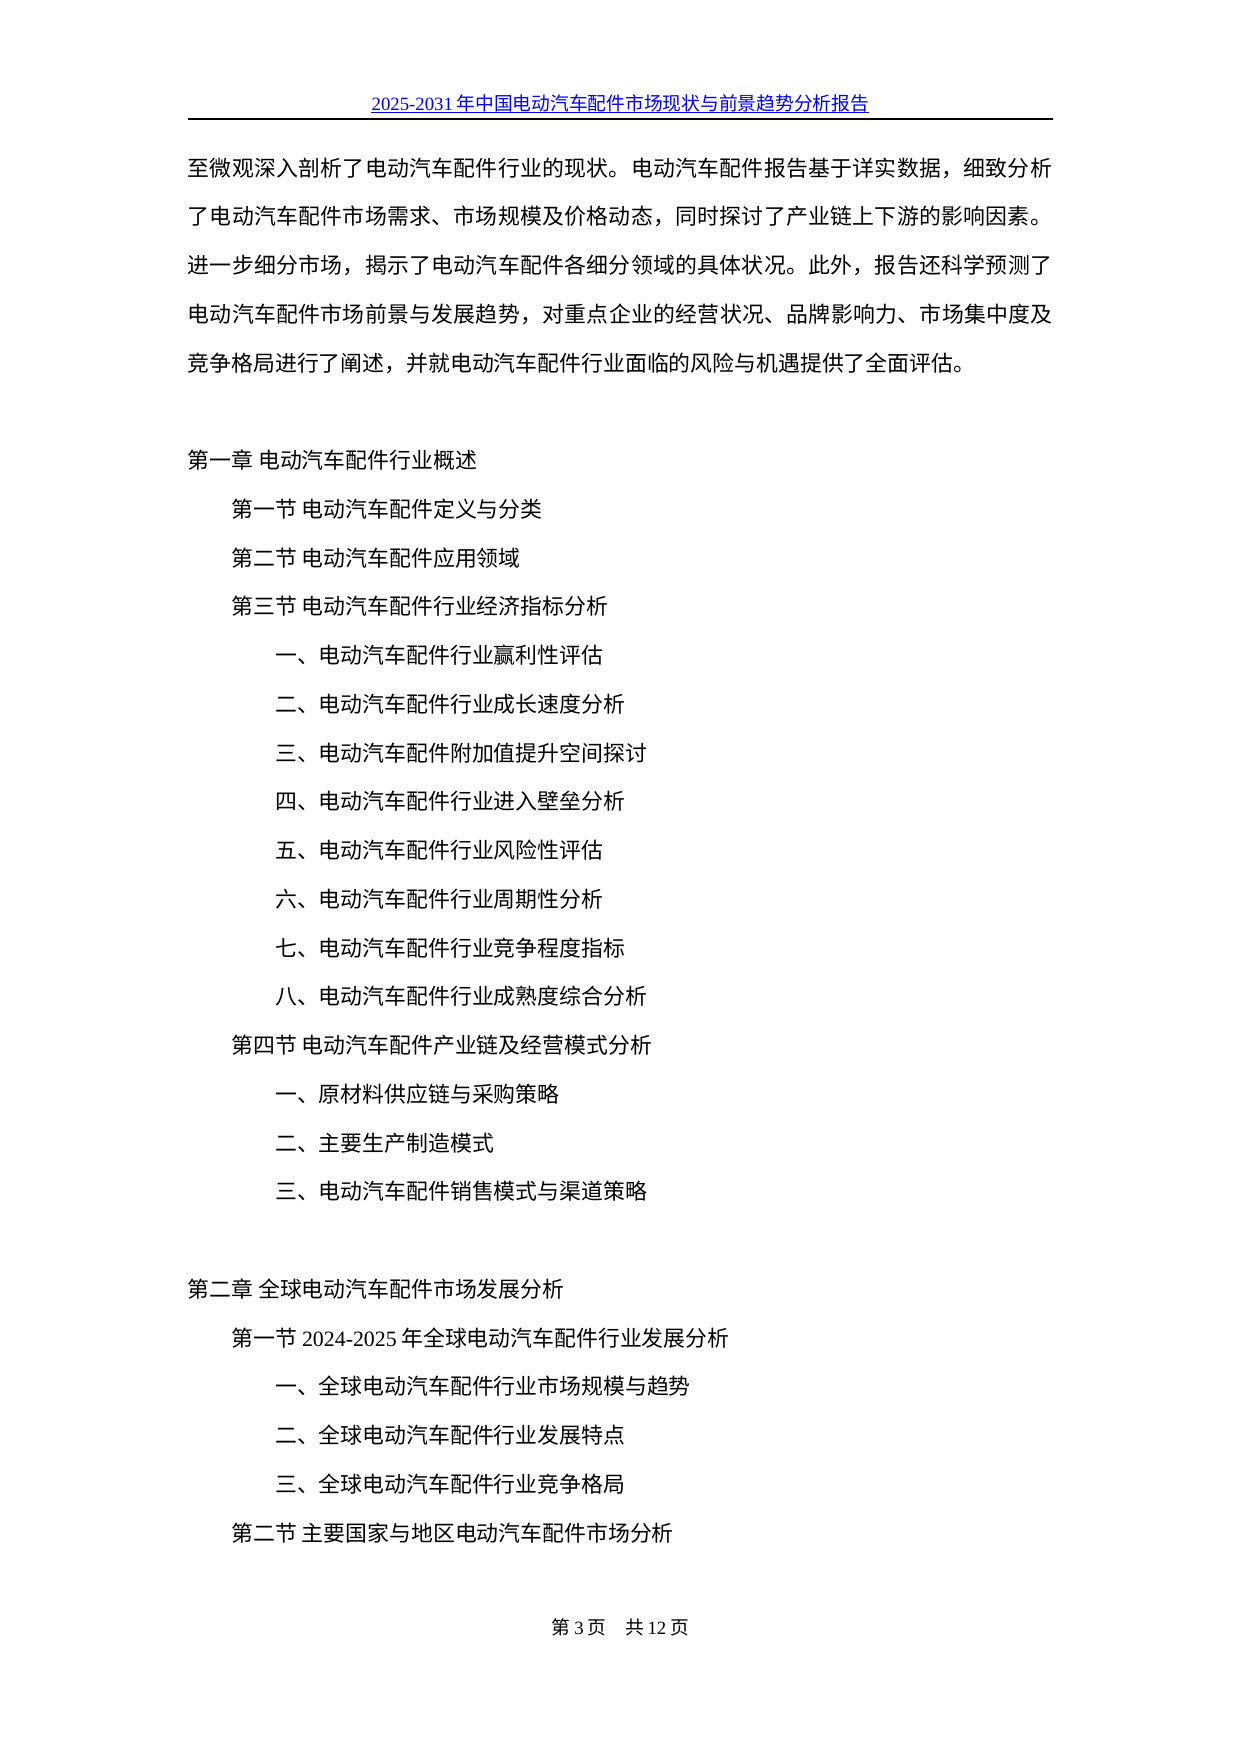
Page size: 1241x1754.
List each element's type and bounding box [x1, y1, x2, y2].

text [187, 150, 1053, 1548]
